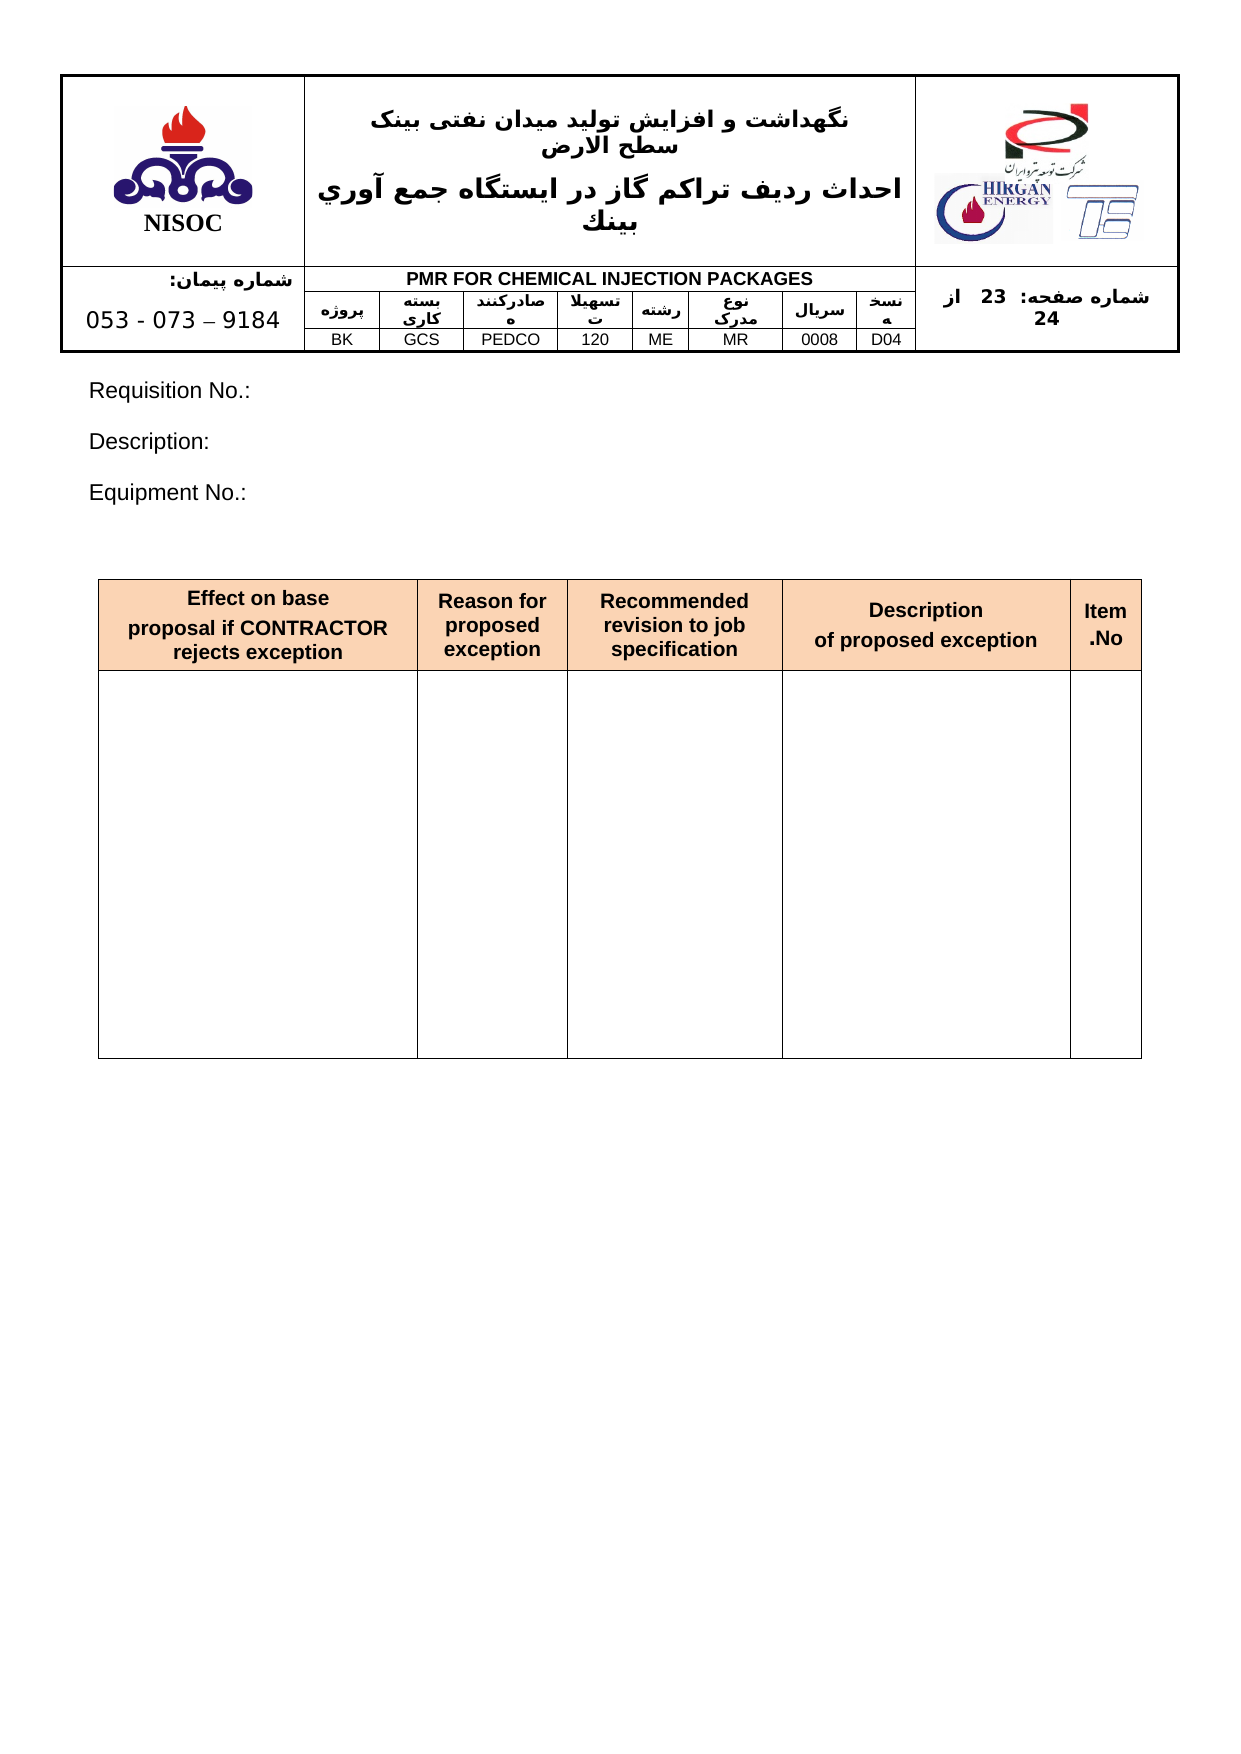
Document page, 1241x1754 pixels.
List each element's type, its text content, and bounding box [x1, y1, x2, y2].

table_header Reason for proposed exception [418, 580, 567, 670]
picture [113, 106, 253, 208]
table_header Description of proposed exception [783, 580, 1070, 670]
table_cell [99, 671, 417, 1058]
picture [934, 103, 1089, 244]
table_cell [418, 671, 567, 1058]
table_header Recommended revision to job specification [568, 580, 782, 670]
text Requisition No.: [89, 377, 1152, 403]
table_cell [783, 671, 1070, 1058]
table_cell [1071, 671, 1141, 1058]
table_header Item No. [1071, 580, 1141, 670]
table_cell [568, 671, 782, 1058]
text Equipment No.: [89, 479, 1152, 505]
text Description: [89, 428, 1152, 454]
table_header Effect on base proposal if CONTRACTOR rejects exception [99, 580, 417, 670]
